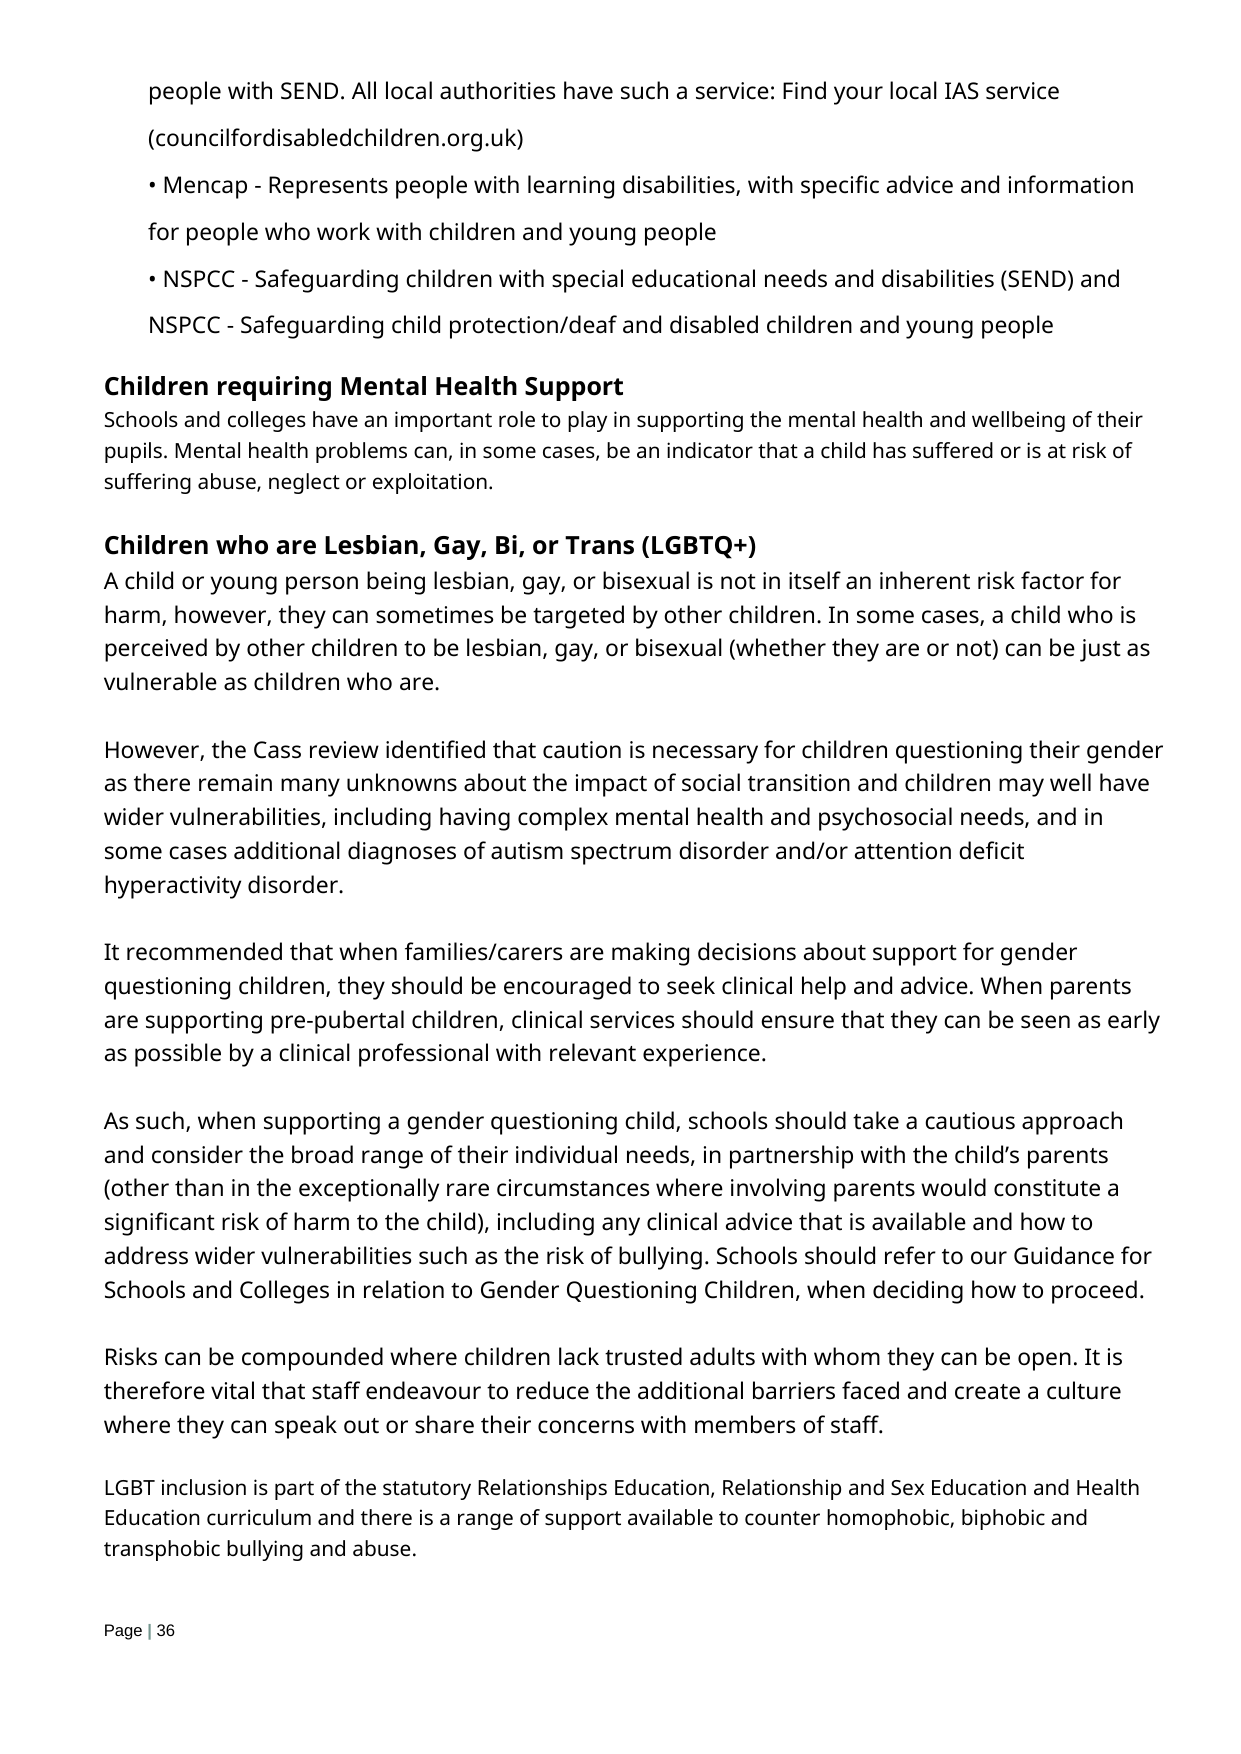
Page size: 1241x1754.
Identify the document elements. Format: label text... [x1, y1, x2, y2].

list • NSPCC - Safeguarding children with special educational needs and disabilities (SEND) and NSPCC - Safeguarding child protection/deaf and disabled children and young people [148, 262, 1165, 341]
text Children requiring Mental Health Support [103, 369, 1165, 403]
text Schools and colleges have an important role to play in supporting the mental health and wellbeing of their pupils. Mental health problems can, in some cases, be an indicator that a child has suffered or is at risk of suffering abuse, neglect or exploitation. [103, 406, 1165, 495]
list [148, 75, 1165, 153]
text As such, when supporting a gender questioning child, schools should take a cautious approach and consider the broad range of their individual needs, in partnership with the child’s parents (other than in the exceptionally rare circumstances where involving parents would constitute a significant risk of harm to the child), including any clinical advice that is available and how to address wider vulnerabilities such as the risk of bullying. Schools should refer to our Guidance for Schools and Colleges in relation to Gender Questioning Children, when deciding how to proceed. [103, 1105, 1165, 1305]
text It recommended that when families/carers are making decisions about support for gender questioning children, they should be encouraged to seek clinical help and advice. When parents are supporting pre-pubertal children, clinical services should ensure that they can be seen as early as possible by a clinical professional with relevant experience. [103, 936, 1165, 1068]
list • Mencap - Represents people with learning disabilities, with specific advice and information for people who work with children and young people [148, 169, 1165, 247]
text LGBT inclusion is part of the statutory Relationships Education, Relationship and Sex Education and Health Education curriculum and there is a range of support available to counter homophobic, biphobic and transphobic bullying and abuse. [103, 1473, 1165, 1563]
text However, the Cass review identified that caution is necessary for children questioning their gender as there remain many unknowns about the impact of social transition and children may well have wider vulnerabilities, including having complex mental health and psychosocial needs, and in some cases additional diagnoses of autism spectrum disorder and/or attention deficit hyperactivity disorder. [103, 733, 1165, 900]
text Children who are Lesbian, Gay, Bi, or Trans (LGBTQ+) [103, 528, 1165, 562]
text Risks can be compounded where children lack trusted adults with whom they can be open. It is therefore vital that staff endeavour to reduce the additional barriers faced and create a culture where they can speak out or share their concerns with members of staff. [103, 1341, 1165, 1440]
text A child or young person being lesbian, gay, or bisexual is not in itself an inherent risk factor for harm, however, they can sometimes be targeted by other children. In some cases, a child who is perceived by other children to be lesbian, gay, or bisexual (whether they are or not) can be just as vulnerable as children who are. [103, 565, 1165, 697]
